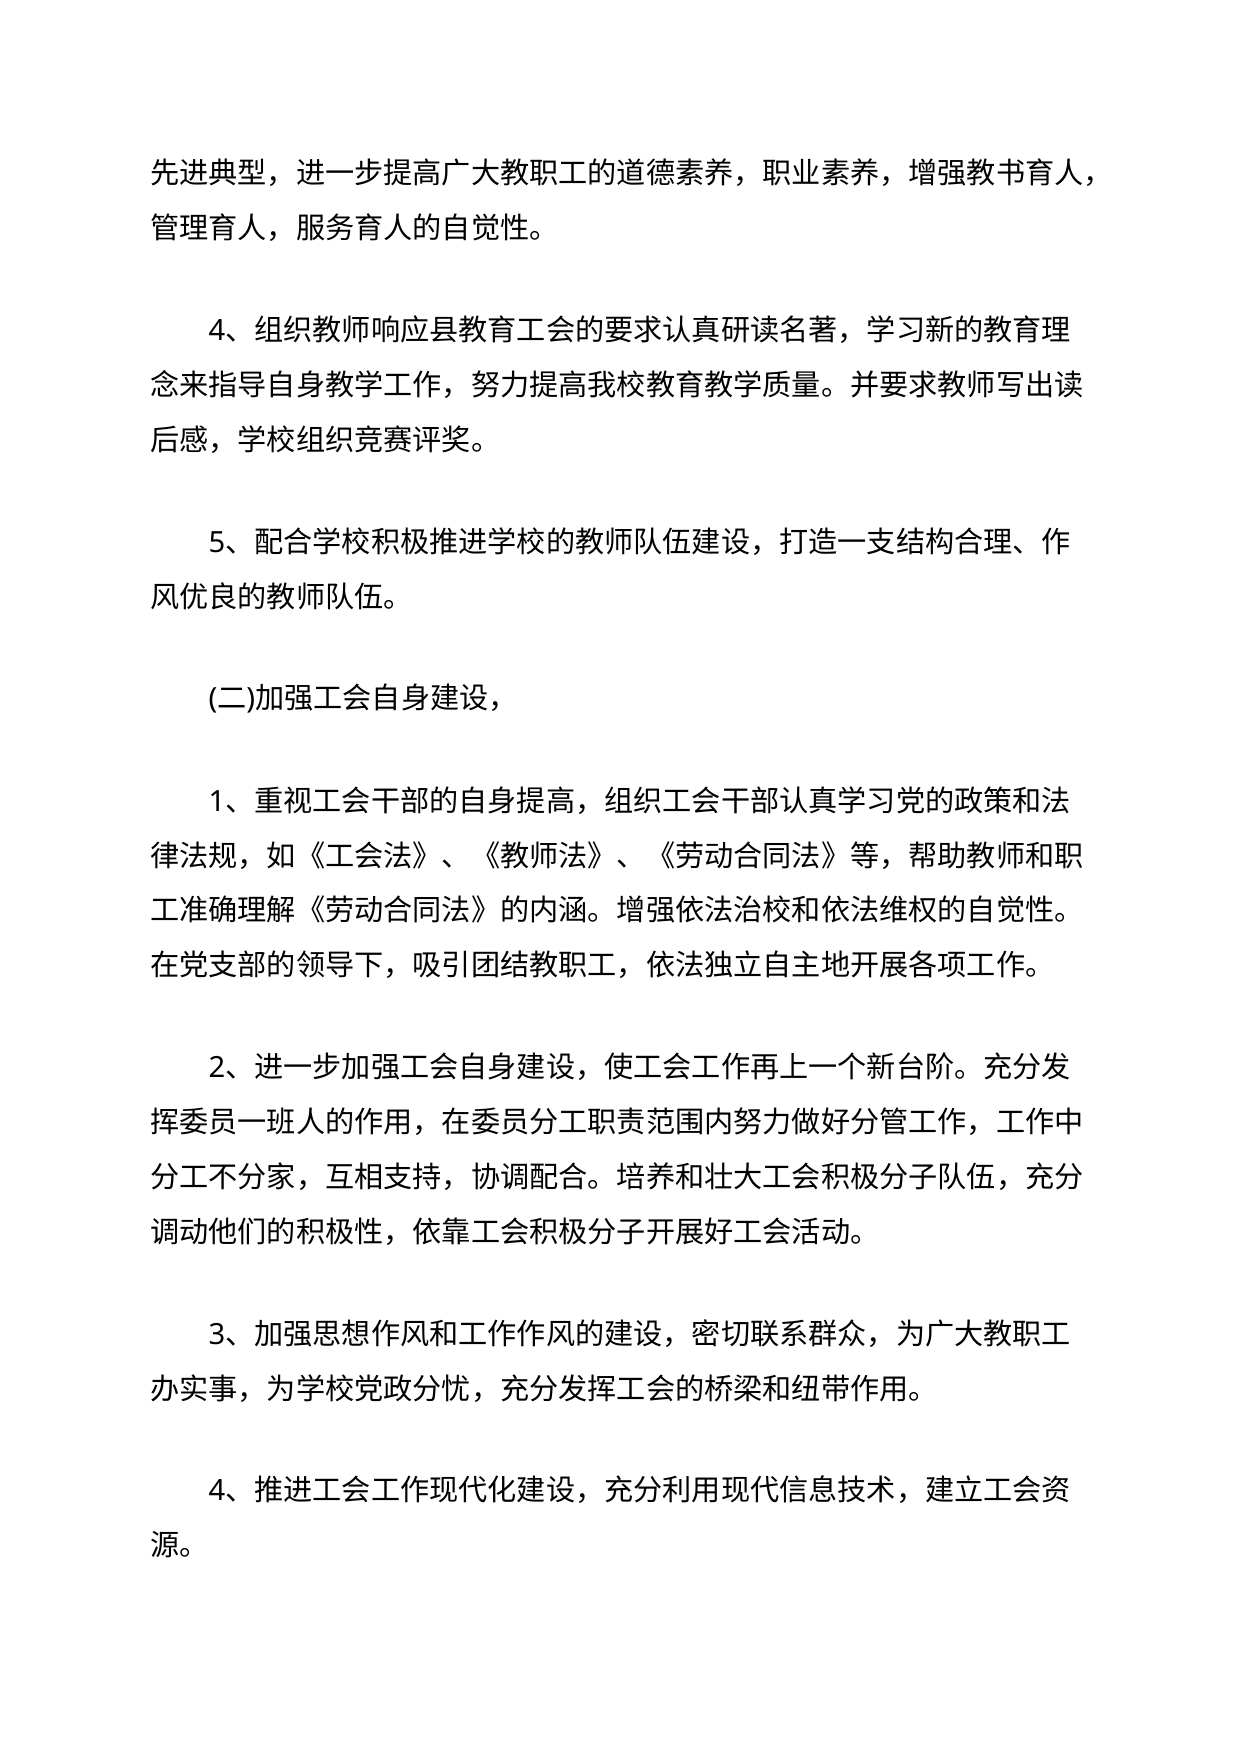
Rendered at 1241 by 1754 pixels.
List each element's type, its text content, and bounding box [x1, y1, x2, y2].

text 4、推进工会工作现代化建设，充分利用现代信息技术，建立工会资源。 [150, 1467, 1090, 1564]
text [150, 150, 1090, 247]
text 2、进一步加强工会自身建设，使工会工作再上一个新台阶。充分发挥委员一班人的作用，在委员分工职责范围内努力做好分管工作，工作中分工不分家，互相支持，协调配合。培养和壮大工会积极分子队伍，充分调动他们的积极性，依靠工会积极分子开展好工会活动。 [150, 1044, 1090, 1251]
text 3、加强思想作风和工作作风的建设，密切联系群众，为广大教职工办实事，为学校党政分忧，充分发挥工会的桥梁和纽带作用。 [150, 1310, 1090, 1407]
text 5、配合学校积极推进学校的教师队伍建设，打造一支结构合理、作风优良的教师队伍。 [150, 518, 1090, 616]
text 4、组织教师响应县教育工会的要求认真研读名著，学习新的教育理念来指导自身教学工作，努力提高我校教育教学质量。并要求教师写出读后感，学校组织竞赛评奖。 [150, 307, 1090, 459]
text 1、重视工会干部的自身提高，组织工会干部认真学习党的政策和法律法规，如《工会法》、《教师法》、《劳动合同法》等，帮助教师和职工准确理解《劳动合同法》的内涵。增强依法治校和依法维权的自觉性。在党支部的领导下，吸引团结教职工，依法独立自主地开展各项工作。 [150, 777, 1090, 984]
text (二)加强工会自身建设， [150, 675, 1090, 717]
